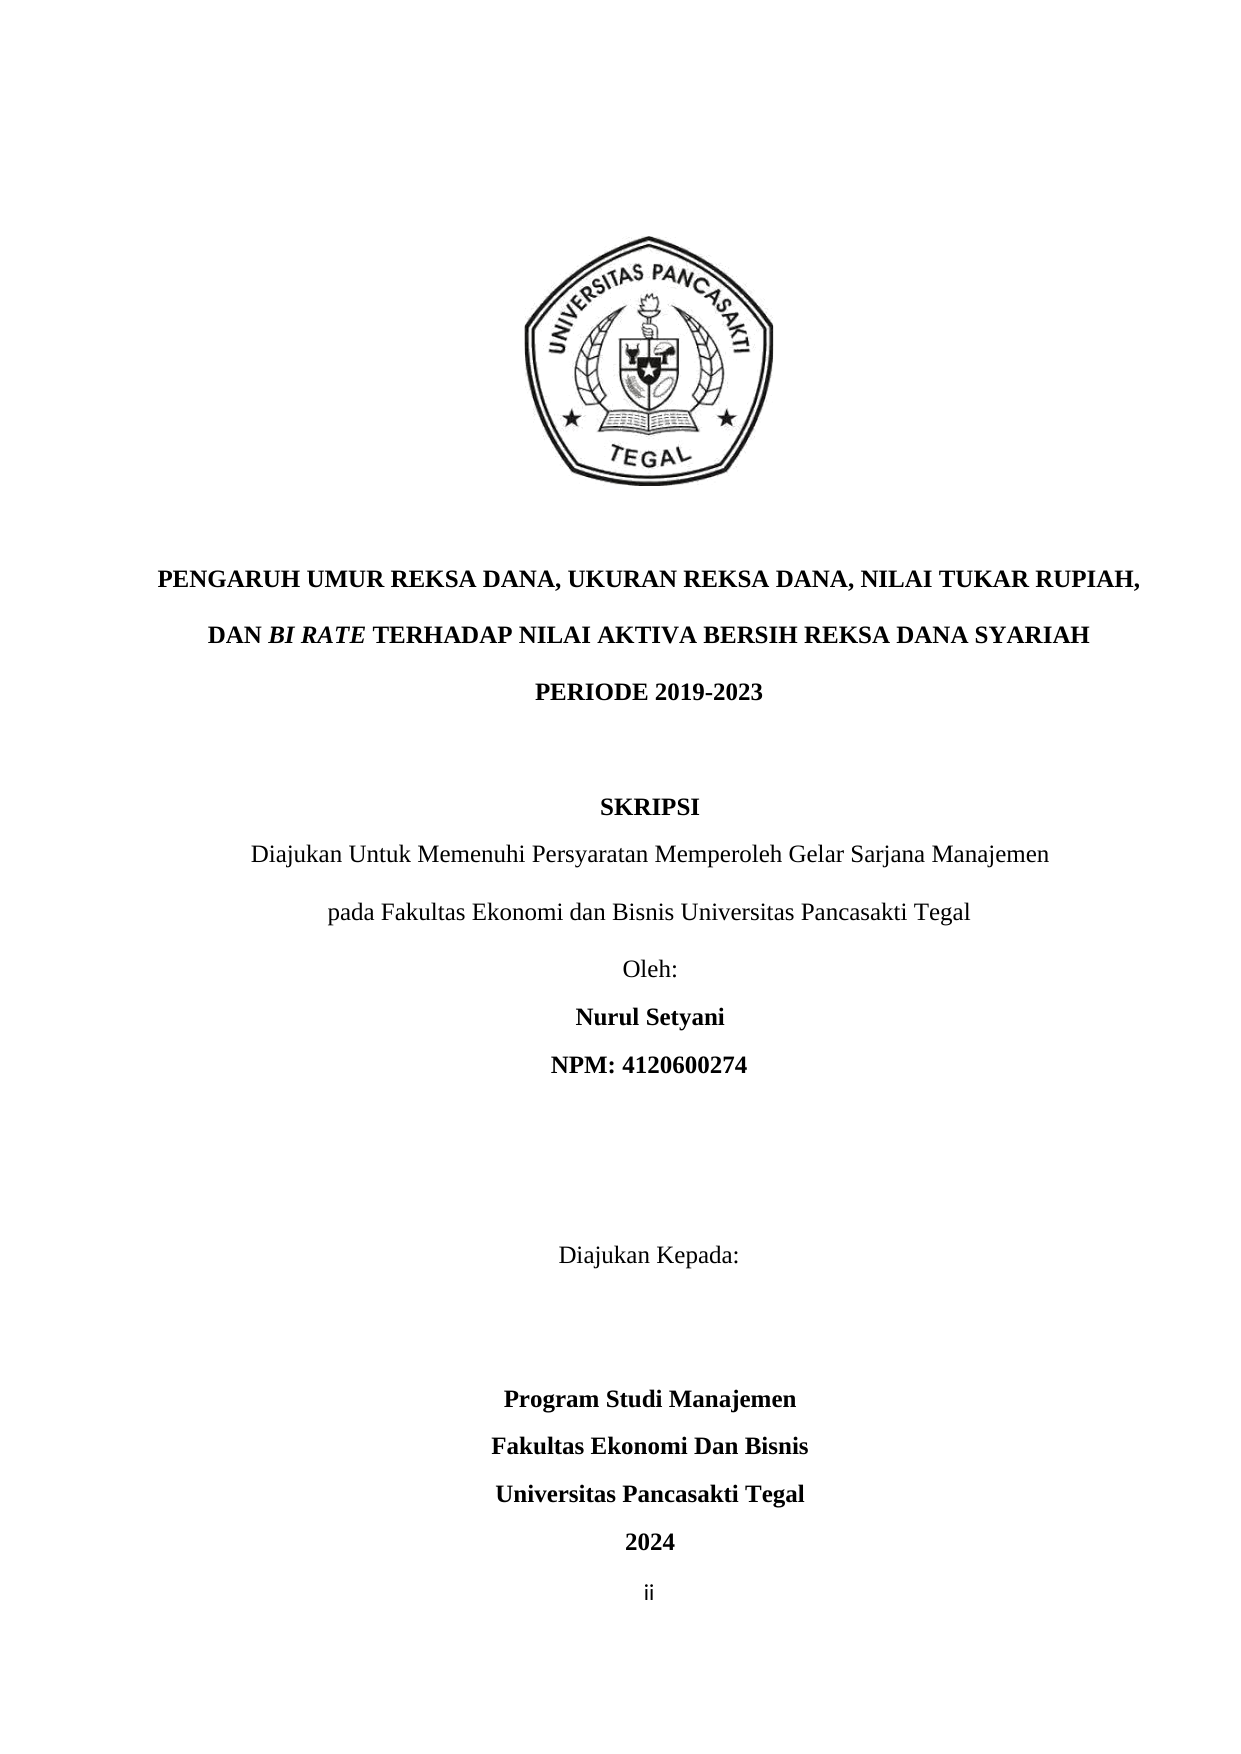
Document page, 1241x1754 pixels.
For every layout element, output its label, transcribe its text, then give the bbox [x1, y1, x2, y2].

picture [524, 236, 774, 486]
text NPM: 4120600274 [150, 1050, 1148, 1079]
text ii [644, 1578, 1090, 1606]
text Diajukan Kepada: [558, 1241, 1090, 1269]
text Diajukan Untuk Memenuhi Persyaratan Memperoleh Gelar Sarjana Manajemen [150, 839, 1150, 868]
text Oleh: [150, 954, 1150, 983]
text Program Studi Manajemen [150, 1384, 1150, 1412]
text Universitas Pancasakti Tegal [150, 1479, 1150, 1508]
text Nurul Setyani [150, 1002, 1150, 1031]
text Fakultas Ekonomi Dan Bisnis [150, 1431, 1150, 1460]
text PENGARUH UMUR REKSA DANA, UKURAN REKSA DANA, NILAI TUKAR RUPIAH, DAN BI RATE TERHADAP NILAI AKTIVA BERSIH REKSA DANA SYARIAH PERIODE 2019-2023 [150, 564, 1148, 706]
text SKRIPSI [150, 792, 1150, 821]
text 2024 [150, 1527, 1150, 1556]
text pada Fakultas Ekonomi dan Bisnis Universitas Pancasakti Tegal [150, 897, 1148, 926]
